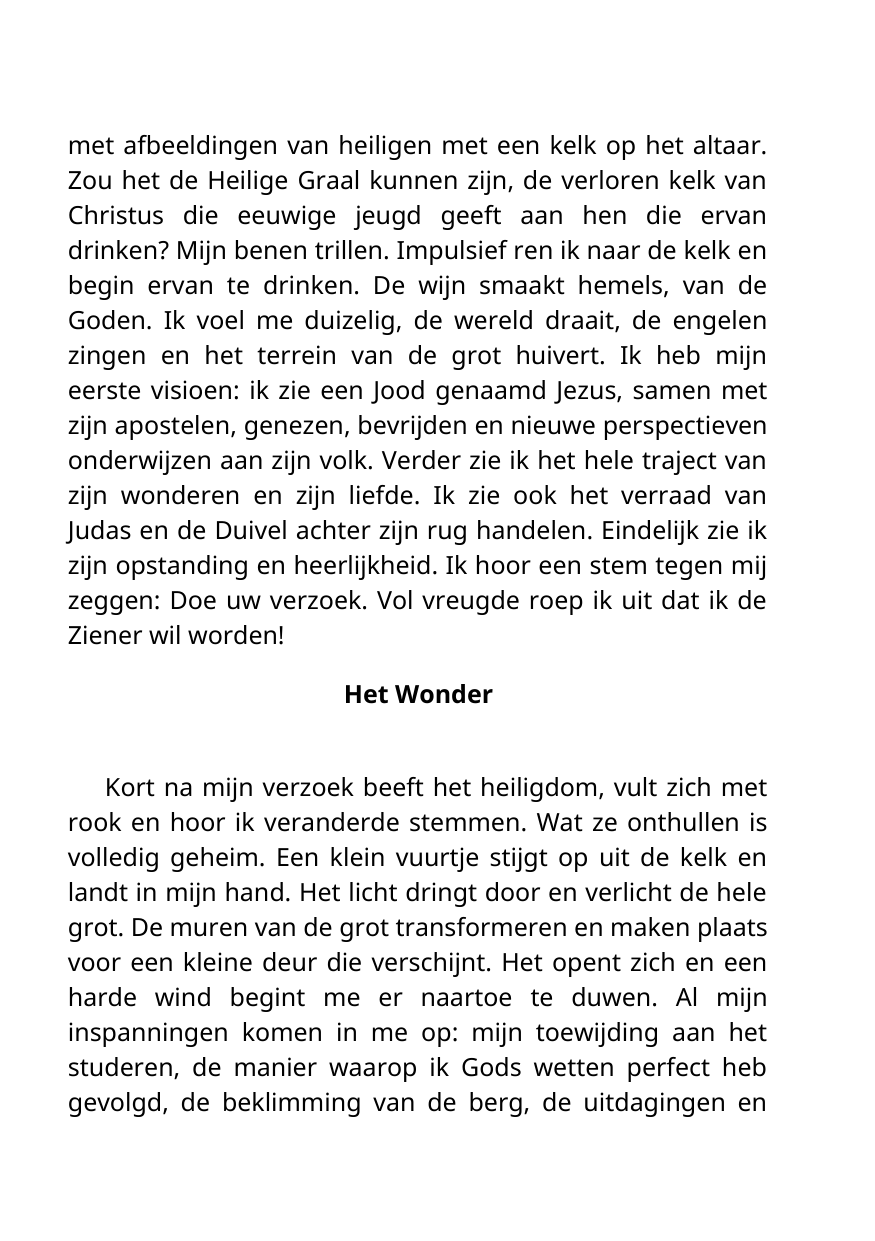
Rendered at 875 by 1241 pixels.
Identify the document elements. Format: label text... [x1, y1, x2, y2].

subtitle Het Wonder [69, 677, 767, 711]
